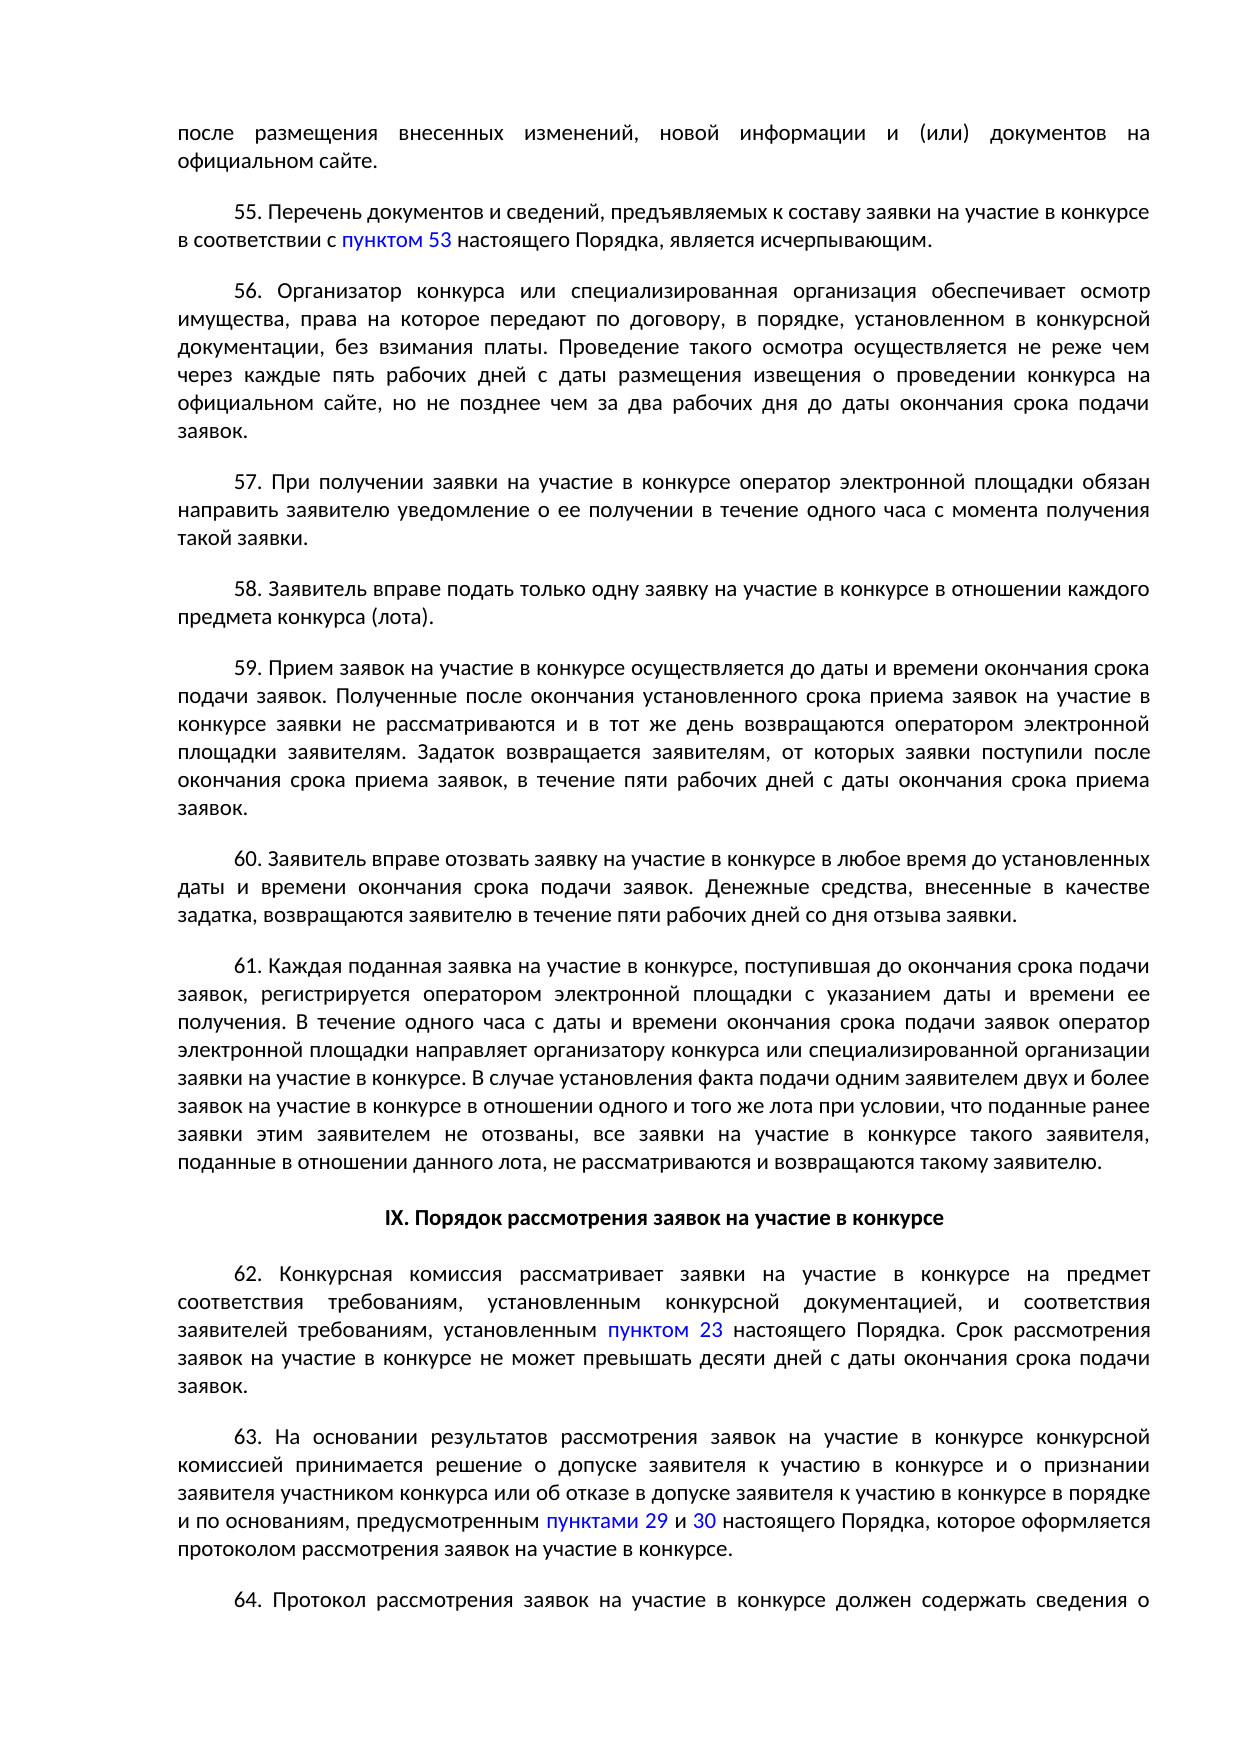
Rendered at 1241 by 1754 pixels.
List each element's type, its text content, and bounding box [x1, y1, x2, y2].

text 57. При получении заявки на участие в конкурсе оператор электронной площадки обязан направить заявителю уведомление о ее получении в течение одного часа с момента получения такой заявки. [177, 467, 1152, 551]
text 55. Перечень документов и сведений, предъявляемых к составу заявки на участие в конкурсе в соответствии с пунктом 53 настоящего Порядка, является исчерпывающим. [177, 197, 1152, 253]
text 56. Организатор конкурса или специализированная организация обеспечивает осмотр имущества, права на которое передают по договору, в порядке, установленном в конкурсной документации, без взимания платы. Проведение такого осмотра осуществляется не реже чем через каждые пять рабочих дней с даты размещения извещения о проведении конкурса на официальном сайте, но не позднее чем за два рабочих дня до даты окончания срока подачи заявок. [177, 276, 1152, 444]
title IX. Порядок рассмотрения заявок на участие в конкурсе [177, 1203, 1152, 1231]
text 59. Прием заявок на участие в конкурсе осуществляется до даты и времени окончания срока подачи заявок. Полученные после окончания установленного срока приема заявок на участие в конкурсе заявки не рассматриваются и в тот же день возвращаются оператором электронной площадки заявителям. Задаток возвращается заявителям, от которых заявки поступили после окончания срока приема заявок, в течение пяти рабочих дней с даты окончания срока приема заявок. [177, 653, 1152, 821]
text 62. Конкурсная комиссия рассматривает заявки на участие в конкурсе на предмет соответствия требованиям, установленным конкурсной документацией, и соответствия заявителей требованиям, установленным пунктом 23 настоящего Порядка. Срок рассмотрения заявок на участие в конкурсе не может превышать десяти дней с даты окончания срока подачи заявок. [177, 1259, 1152, 1399]
text 61. Каждая поданная заявка на участие в конкурсе, поступившая до окончания срока подачи заявок, регистрируется оператором электронной площадки с указанием даты и времени ее получения. В течение одного часа с даты и времени окончания срока подачи заявок оператор электронной площадки направляет организатору конкурса или специализированной организации заявки на участие в конкурсе. В случае установления факта подачи одним заявителем двух и более заявок на участие в конкурсе в отношении одного и того же лота при условии, что поданные ранее заявки этим заявителем не отозваны, все заявки на участие в конкурсе такого заявителя, поданные в отношении данного лота, не рассматриваются и возвращаются такому заявителю. [177, 951, 1152, 1175]
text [177, 118, 1152, 174]
text 63. На основании результатов рассмотрения заявок на участие в конкурсе конкурсной комиссией принимается решение о допуске заявителя к участию в конкурсе и о признании заявителя участником конкурса или об отказе в допуске заявителя к участию в конкурсе в порядке и по основаниям, предусмотренным пунктами 29 и 30 настоящего Порядка, которое оформляется протоколом рассмотрения заявок на участие в конкурсе. [177, 1422, 1152, 1562]
text 58. Заявитель вправе подать только одну заявку на участие в конкурсе в отношении каждого предмета конкурса (лота). [177, 574, 1152, 630]
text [177, 1585, 1152, 1613]
text 60. Заявитель вправе отозвать заявку на участие в конкурсе в любое время до установленных даты и времени окончания срока подачи заявок. Денежные средства, внесенные в качестве задатка, возвращаются заявителю в течение пяти рабочих дней со дня отзыва заявки. [177, 844, 1152, 928]
